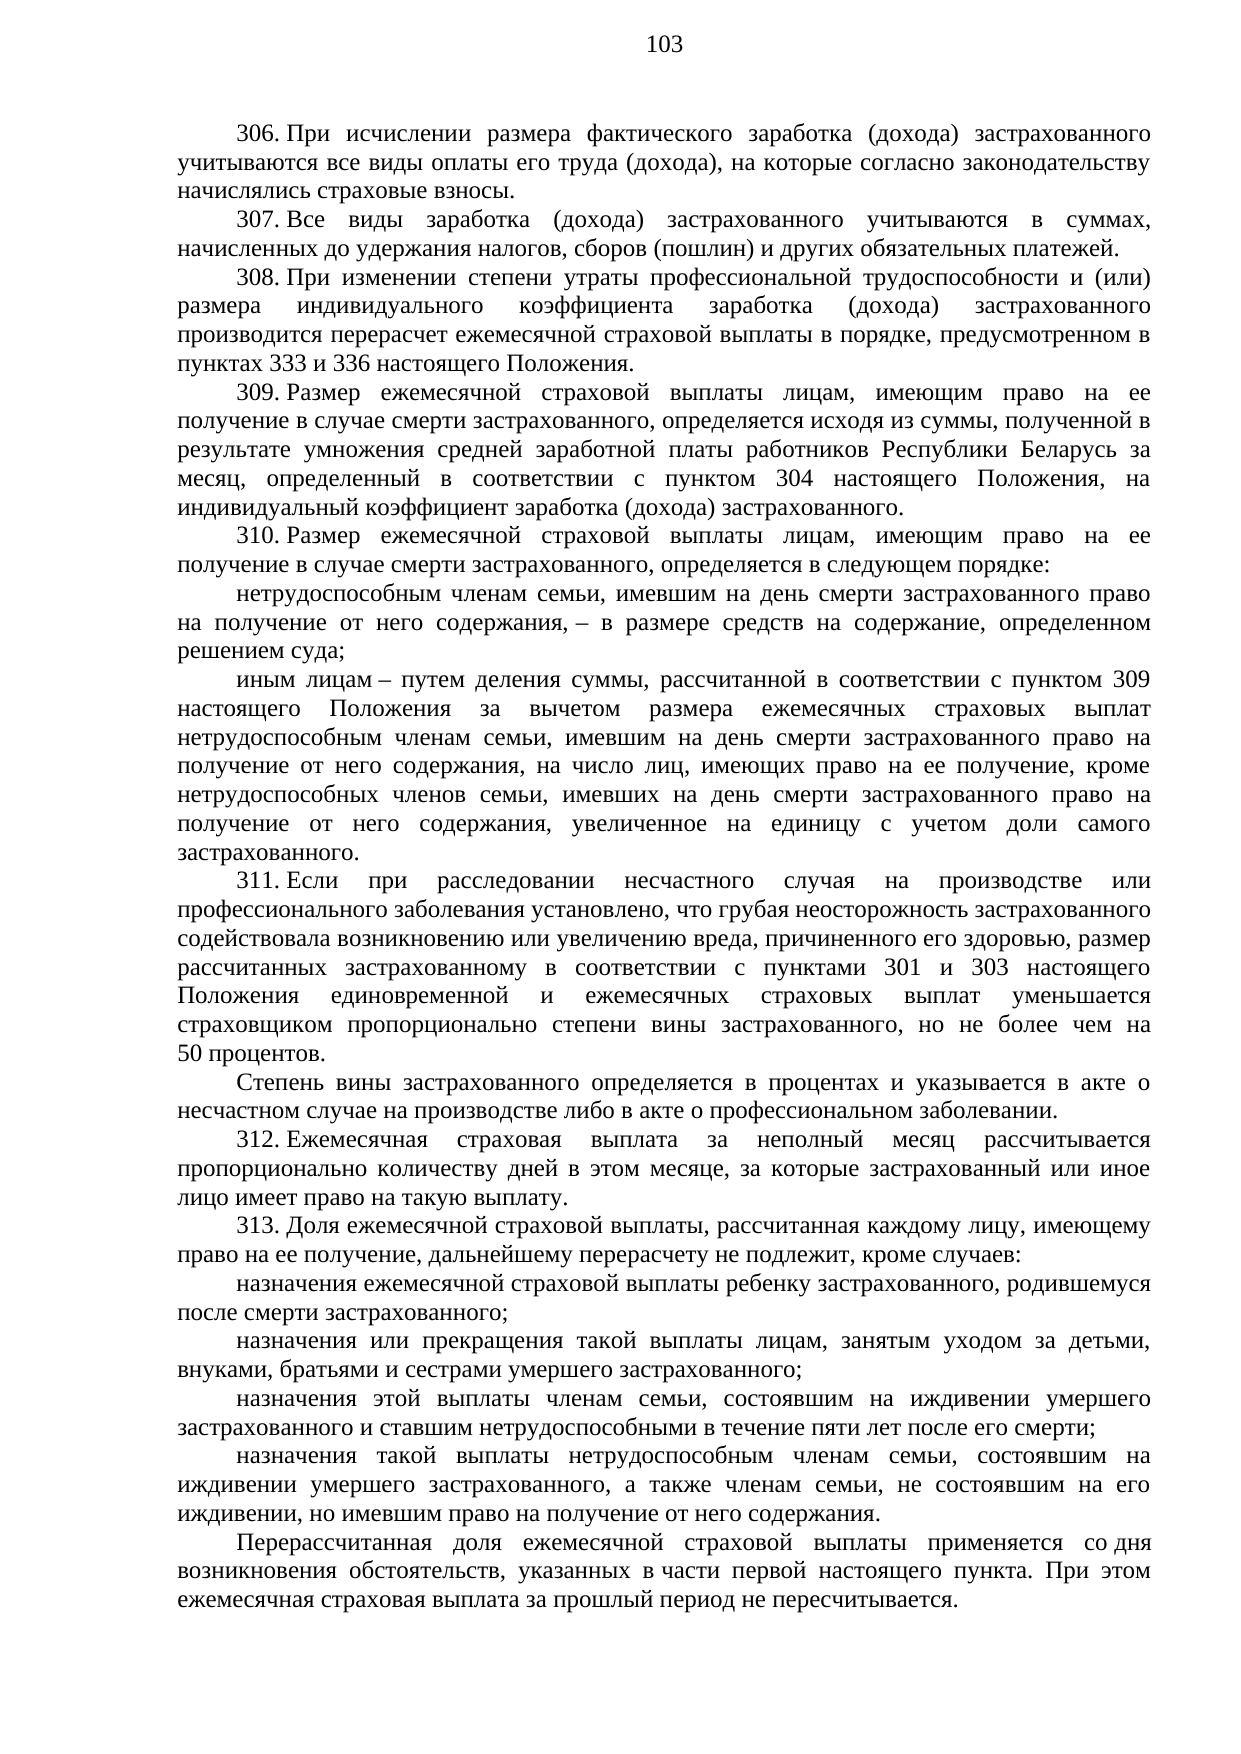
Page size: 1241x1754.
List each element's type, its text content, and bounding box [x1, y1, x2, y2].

text 306. При исчислении размера фактического заработка (дохода) застрахованного учитываются все виды оплаты его труда (дохода), на которые согласно законодательству начислялись страховые взносы. [177, 118, 1152, 204]
text иным лицам – путем деления суммы, рассчитанной в соответствии с пунктом 309 настоящего Положения за вычетом размера ежемесячных страховых выплат нетрудоспособным членам семьи, имевшим на день смерти застрахованного право на получение от него содержания, на число лиц, имеющих право на ее получение, кроме нетрудоспособных членов семьи, имевших на день смерти застрахованного право на получение от него содержания, увеличенное на единицу с учетом доли самого застрахованного. [177, 664, 1152, 866]
text назначения или прекращения такой выплаты лицам, занятым уходом за детьми, внуками, братьями и сестрами умершего застрахованного; [177, 1326, 1152, 1383]
text 310. Размер ежемесячной страховой выплаты лицам, имеющим право на ее получение в случае смерти застрахованного, определяется в следующем порядке: [177, 521, 1152, 578]
text нетрудоспособным членам семьи, имевшим на день смерти застрахованного право на получение от него содержания, – в размере средств на содержание, определенном решением суда; [177, 578, 1152, 664]
text 308. При изменении степени утраты профессиональной трудоспособности и (или) размера индивидуального коэффициента заработка (дохода) застрахованного производится перерасчет ежемесячной страховой выплаты в порядке, предусмотренном в пунктах 333 и 336 настоящего Положения. [177, 262, 1152, 377]
text 311. Если при расследовании несчастного случая на производстве или профессионального заболевания установлено, что грубая неосторожность застрахованного содействовала возникновению или увеличению вреда, причиненного его здоровью, размер рассчитанных застрахованному в соответствии с пунктами 301 и 303 настоящего Положения единовременной и ежемесячных страховых выплат уменьшается страховщиком пропорционально степени вины застрахованного, но не более чем на 50 процентов. [177, 866, 1152, 1067]
text Перерассчитанная доля ежемесячной страховой выплаты применяется со дня возникновения обстоятельств, указанных в части первой настоящего пункта. При этом ежемесячная страховая выплата за прошлый период не пересчитывается. [177, 1527, 1152, 1613]
text 309. Размер ежемесячной страховой выплаты лицам, имеющим право на ее получение в случае смерти застрахованного, определяется исходя из суммы, полученной в результате умножения средней заработной платы работников Республики Беларусь за месяц, определенный в соответствии с пунктом 304 настоящего Положения, на индивидуальный коэффициент заработка (дохода) застрахованного. [177, 377, 1152, 521]
text назначения ежемесячной страховой выплаты ребенку застрахованного, родившемуся после смерти застрахованного; [177, 1268, 1152, 1326]
text назначения такой выплаты нетрудоспособным членам семьи, состоявшим на иждивении умершего застрахованного, а также членам семьи, не состоявшим на его иждивении, но имевшим право на получение от него содержания. [177, 1441, 1152, 1527]
text 307. Все виды заработка (дохода) застрахованного учитываются в суммах, начисленных до удержания налогов, сборов (пошлин) и других обязательных платежей. [177, 204, 1152, 262]
text 313. Доля ежемесячной страховой выплаты, рассчитанная каждому лицу, имеющему право на ее получение, дальнейшему перерасчету не подлежит, кроме случаев: [177, 1211, 1152, 1268]
text 312. Ежемесячная страховая выплата за неполный месяц рассчитывается пропорционально количеству дней в этом месяце, за которые застрахованный или иное лицо имеет право на такую выплату. [177, 1124, 1152, 1211]
text назначения этой выплаты членам семьи, состоявшим на иждивении умершего застрахованного и ставшим нетрудоспособными в течение пяти лет после его смерти; [177, 1383, 1152, 1441]
text Степень вины застрахованного определяется в процентах и указывается в акте о несчастном случае на производстве либо в акте о профессиональном заболевании. [177, 1067, 1152, 1124]
